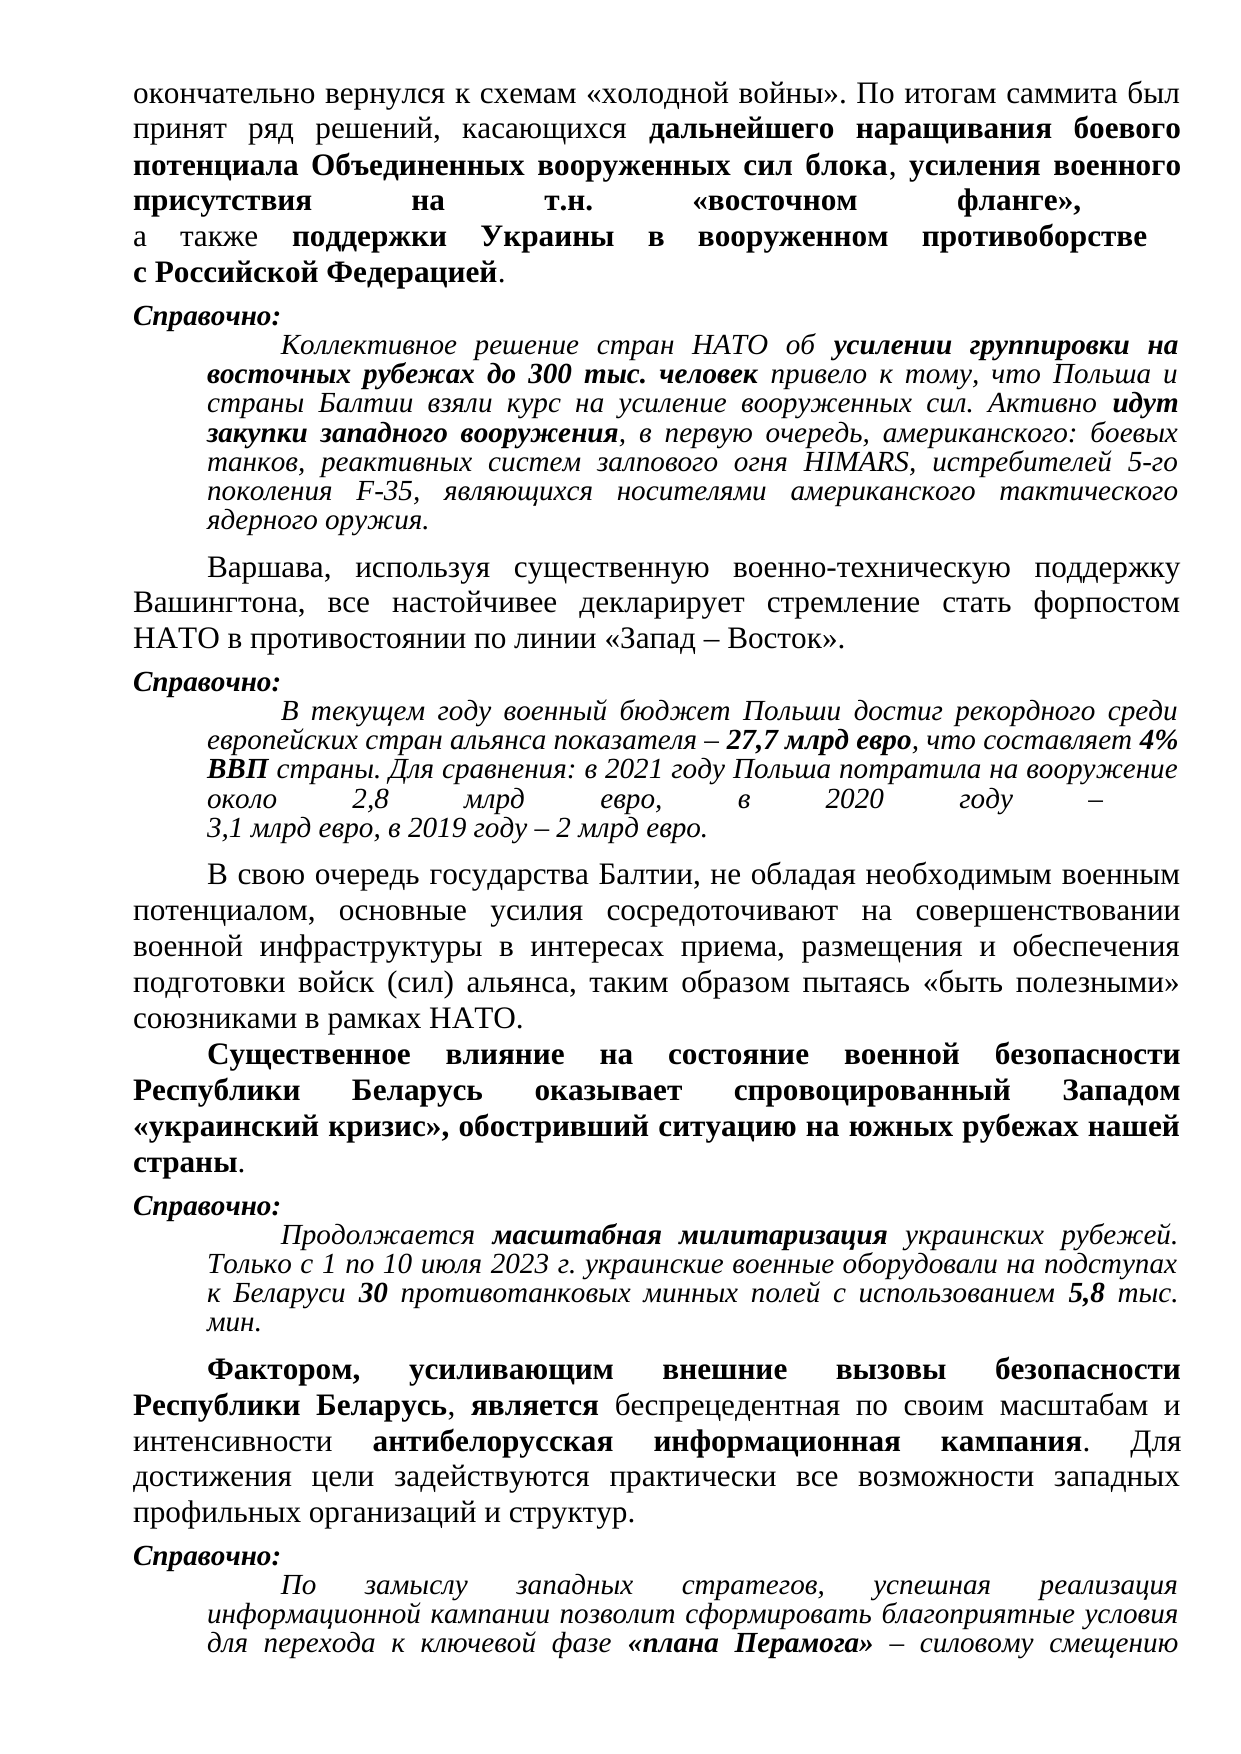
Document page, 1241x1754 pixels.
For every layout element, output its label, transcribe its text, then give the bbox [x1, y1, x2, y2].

text Варшава, используя существенную военно-техническую поддержку Вашингтона, все настойчивее декларирует стремление стать форпостом НАТО в противостоянии по линии «Запад – Восток». [133, 548, 1181, 656]
text Справочно: [133, 1192, 1181, 1221]
text Коллективное решение стран НАТО об усилении группировки на восточных рубежах до 300 тыс. человек привело к тому, что Польша и страны Балтии взяли курс на усиление вооруженных сил. Активно идут закупки западного вооружения, в первую очередь, американского: боевых танков, реактивных систем залпового огня HIMARS, истребителей 5-го поколения F-35, являющихся носителями американского тактического ядерного оружия. [207, 331, 1181, 535]
text Справочно: [133, 1542, 1181, 1571]
text Продолжается масштабная милитаризация украинских рубежей. Только с 1 по 10 июля 2023 г. украинские военные оборудовали на подступах к Беларуси 30 противотанковых минных полей с использованием 5,8 тыс. мин. [207, 1221, 1181, 1337]
text В свою очередь государства Балтии, не обладая необходимым военным потенциалом, основные усилия сосредоточивают на совершенствовании военной инфраструктуры в интересах приема, размещения и обеспечения подготовки войск (сил) альянса, таким образом пытаясь «быть полезными» союзниками в рамках НАТО. [133, 856, 1181, 1035]
text Существенное влияние на состояние военной безопасности Республики Беларусь оказывает спровоцированный Западом «украинский кризис», обостривший ситуацию на южных рубежах нашей страны. [133, 1035, 1181, 1179]
text Справочно: [133, 668, 1181, 697]
text В текущем году военный бюджет Польши достиг рекордного среди европейских стран альянса показателя – 27,7 млрд евро, что составляет 4% ВВП страны. Для сравнения: в 2021 году Польша потратила на вооружение около 2,8 млрд евро, в 2020 году – 3,1 млрд евро, в 2019 году – 2 млрд евро. [207, 697, 1181, 843]
text Справочно: [133, 302, 1181, 331]
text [207, 1571, 1181, 1659]
text Фактором, усиливающим внешние вызовы безопасности Республики Беларусь, является беспрецедентная по своим масштабам и интенсивности антибелорусская информационная кампания. Для достижения цели задействуются практически все возможности западных профильных организаций и структур. [133, 1350, 1181, 1529]
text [133, 74, 1181, 289]
